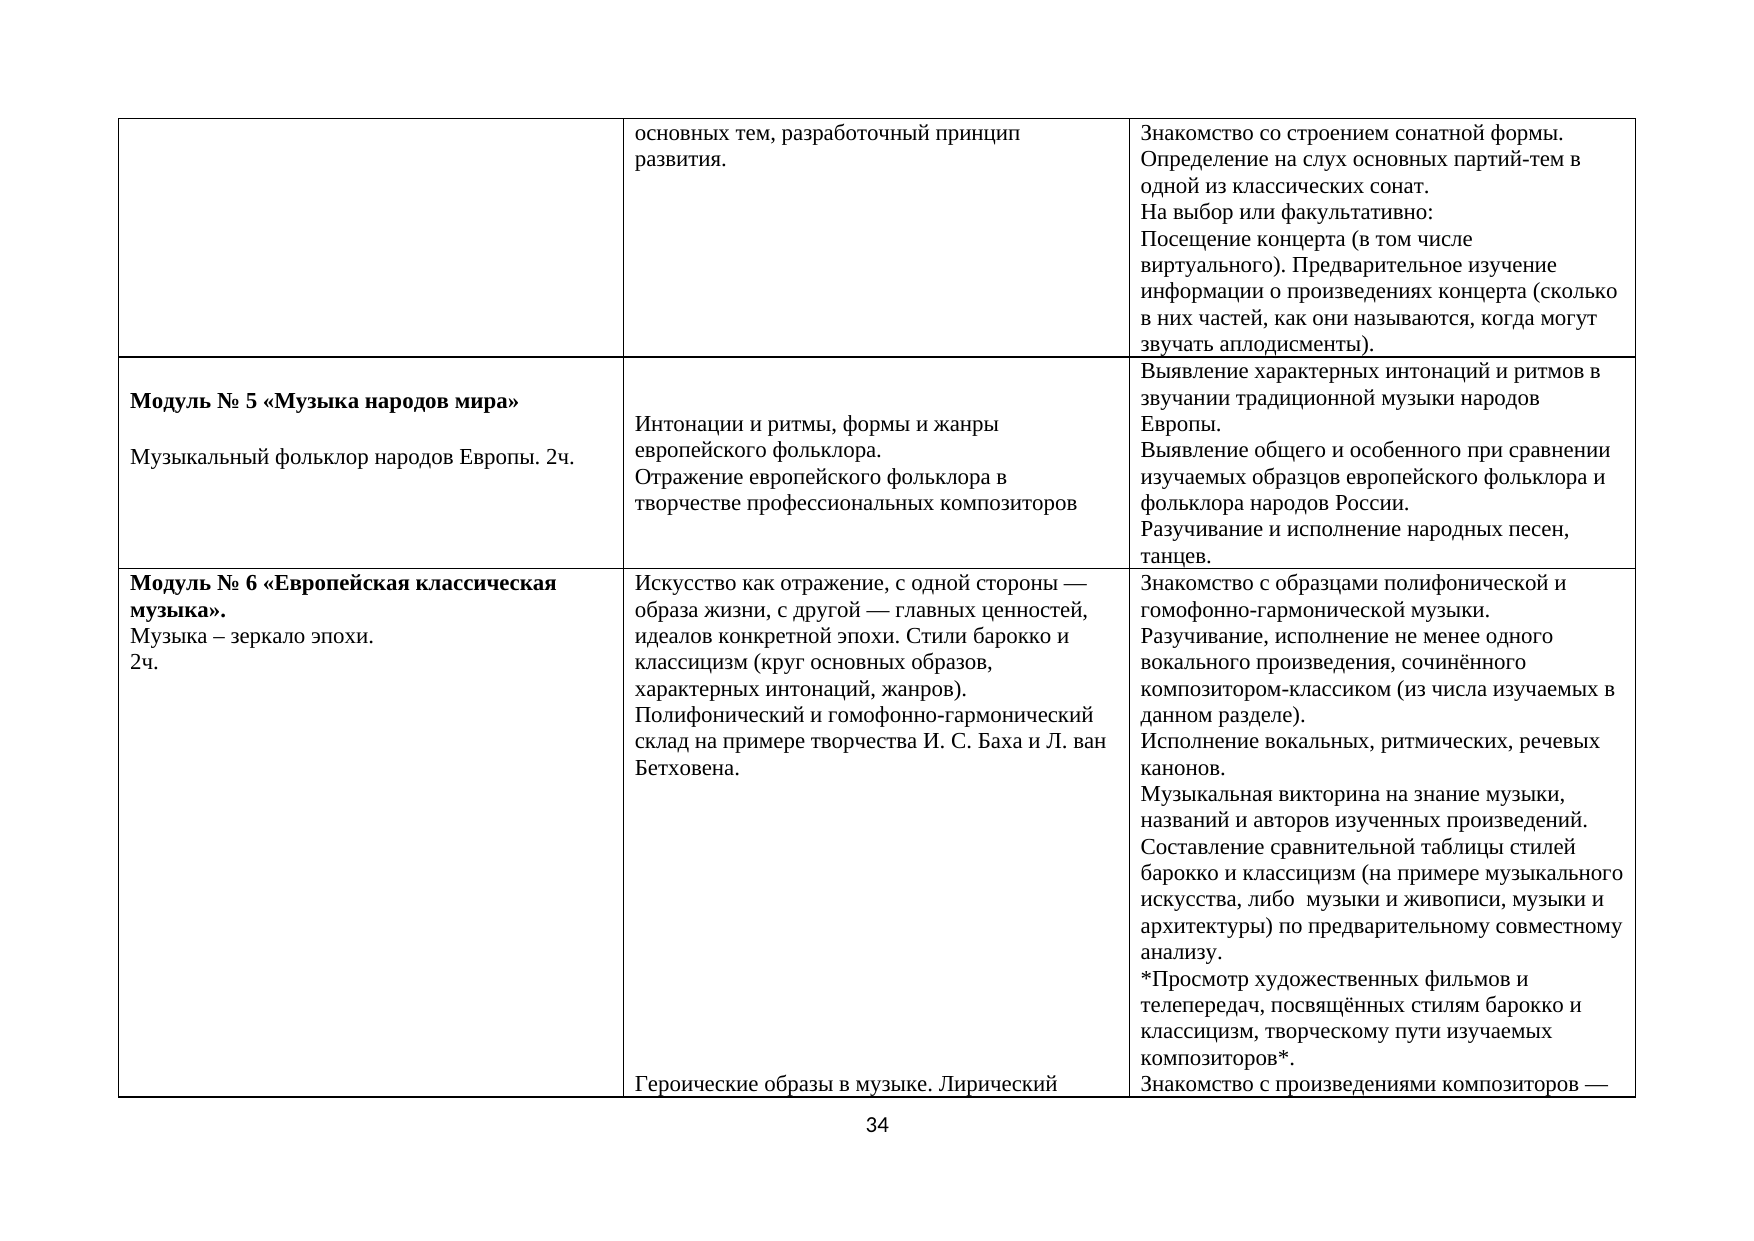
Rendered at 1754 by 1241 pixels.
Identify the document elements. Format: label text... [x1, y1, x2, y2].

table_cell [119, 119, 623, 356]
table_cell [119, 569, 623, 1096]
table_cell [624, 119, 1129, 356]
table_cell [1130, 119, 1635, 356]
table_cell Выявление характерных интонаций и ритмов в звучании традиционной музыки народов Европы. Выявление общего и особенного при сравнении изучаемых образцов европейского фольклора и фольклора народов России. Разучивание и исполнение народных песен, танцев. [1130, 358, 1635, 568]
table_cell Интонации и ритмы, формы и жанры европейского фольклора. Отражение европейского фольклора в творчестве профессиональных композиторов [624, 358, 1129, 568]
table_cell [1130, 569, 1635, 1096]
table_cell Модуль № 5 «Музыка народов мира» Музыкальный фольклор народов Европы. 2ч. [119, 358, 623, 568]
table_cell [624, 569, 1129, 1096]
